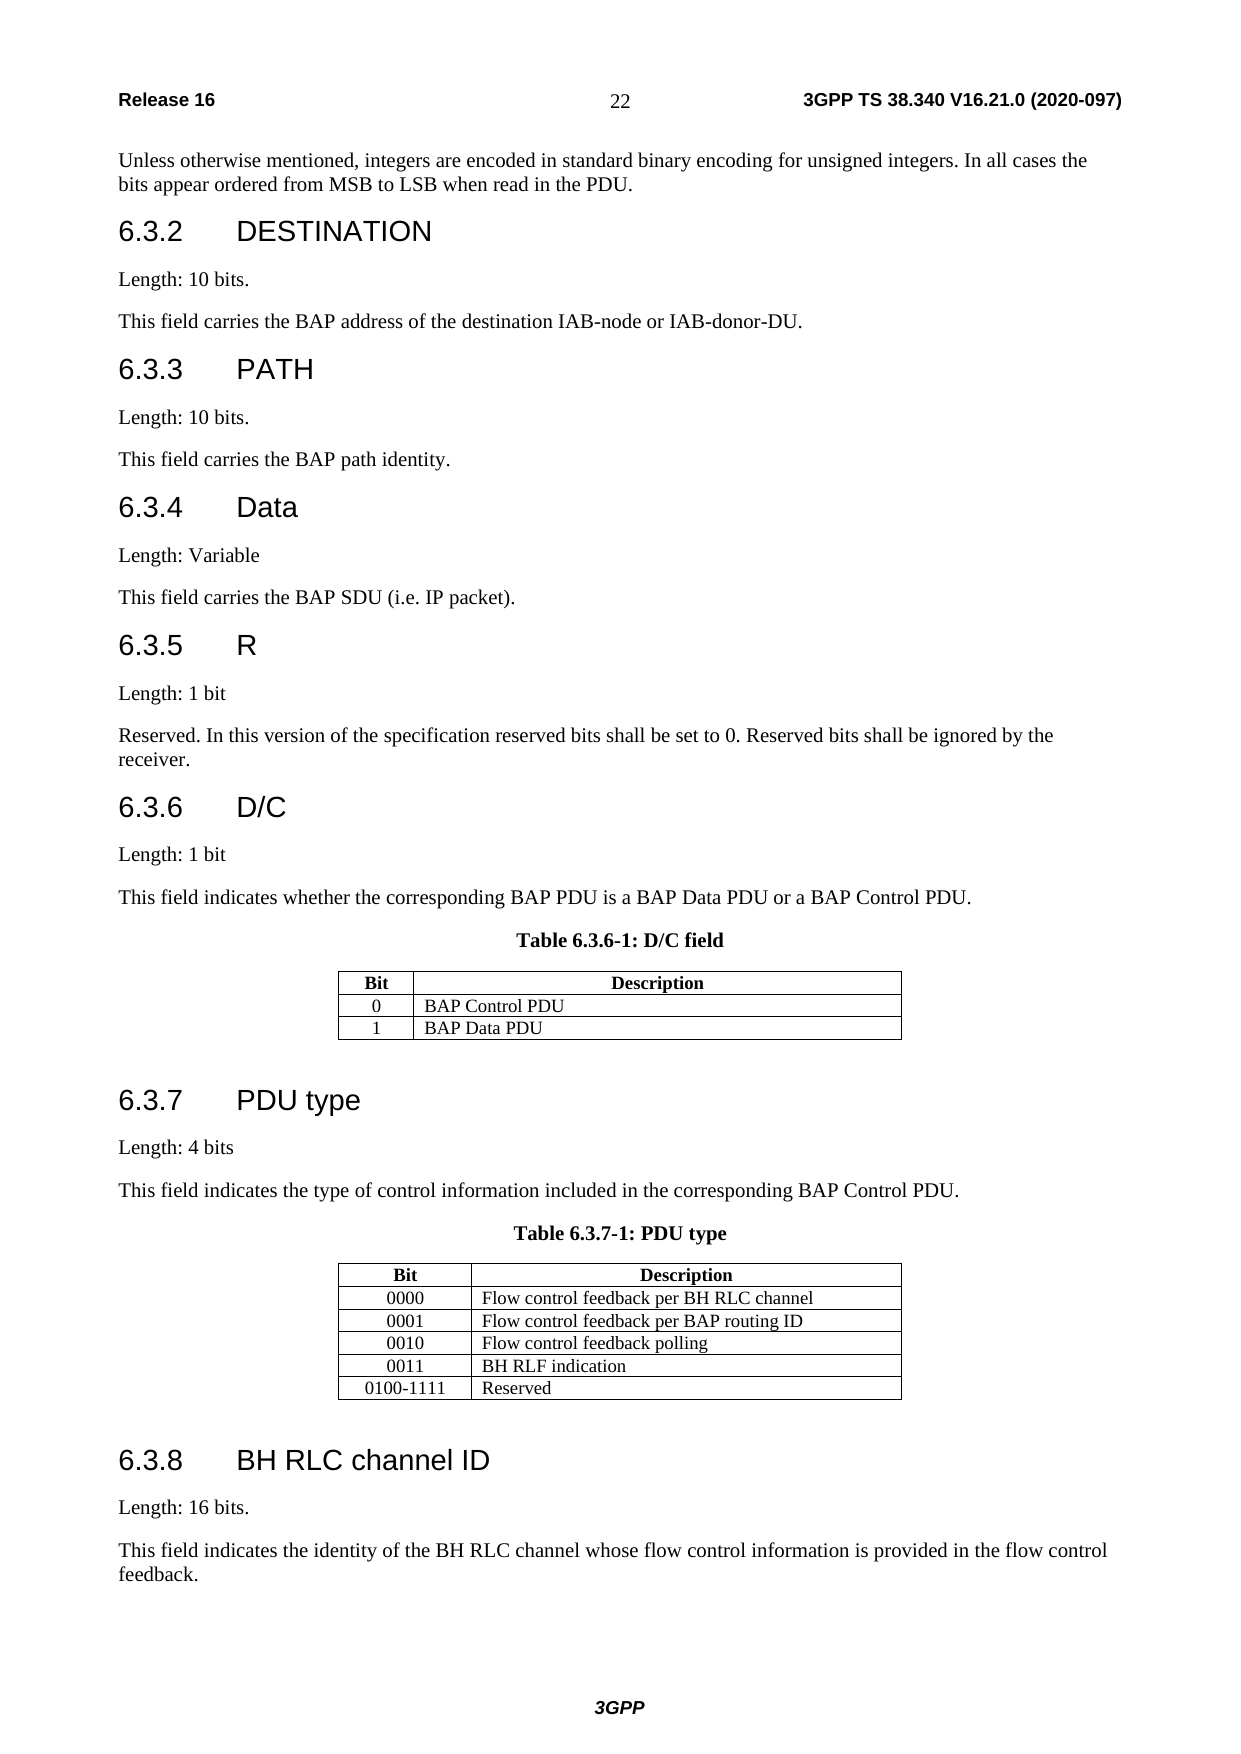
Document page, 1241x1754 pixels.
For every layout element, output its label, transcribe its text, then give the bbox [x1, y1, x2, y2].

table_cell 0010 [339, 1332, 471, 1354]
table_cell 0100-1111 [339, 1377, 471, 1399]
table_header Bit [339, 972, 413, 993]
table_cell Flow control feedback per routing ID [472, 1310, 901, 1331]
text Reserved. In this version of the specification reserved bits shall be set to 0. Reserved bits shall be ignored by the receiver. [118, 723, 1122, 771]
text This field carries the BAP SDU (i.e. IP packet). [118, 585, 1122, 609]
table_cell 0001 [339, 1310, 471, 1331]
subtitle 6.3.4 Data [118, 490, 1122, 524]
text Table 6.3.7-1: PDU type [118, 1220, 1122, 1244]
text Table 6.3.6-1: D/C field [118, 928, 1122, 952]
subtitle 6.3.7 PDU type [118, 1082, 1122, 1116]
subtitle 6.3.3 PATH [118, 352, 1122, 386]
table_cell Flow control feedback per BH RLC channel [472, 1287, 901, 1308]
table_header Description [472, 1264, 901, 1286]
subtitle 6.3.2 DESTINATION [118, 214, 1122, 248]
table_cell Flow control feedback polling [472, 1332, 901, 1354]
subtitle 6.3.5 R [118, 628, 1122, 662]
table_cell Reserved [472, 1377, 901, 1399]
table_cell BAP Control PDU [414, 995, 901, 1016]
table_header Bit [339, 1264, 471, 1286]
text Unless otherwise mentioned, integers are encoded in standard binary encoding for unsigned integers. In all cases the bits appear ordered from MSB to LSB when read in the PDU. [118, 147, 1122, 196]
text This field carries the BAP address of the destination IAB-node or IAB-donor-DU. [118, 309, 1122, 333]
table_cell BAP Data PDU [414, 1017, 901, 1039]
text This field carries the BAP path identity. [118, 447, 1122, 471]
table_cell 1 [339, 1017, 413, 1039]
table_cell 0 [339, 995, 413, 1016]
text Length: 10 bits. [118, 404, 1122, 429]
text This field indicates whether the corresponding BAP PDU is a BAP Data PDU or a BAP Control PDU. [118, 885, 1122, 909]
text Length: 1 bit [118, 680, 1122, 704]
text Length: 10 bits. [118, 267, 1122, 291]
table_cell BH RLF indication [472, 1355, 901, 1376]
text This field indicates the type of control information included in the corresponding BAP Control PDU. [118, 1178, 1122, 1202]
table_cell 0011 [339, 1355, 471, 1376]
text This field indicates the identity of the BH RLC channel whose flow control information is provided in the flow control feedback. [118, 1538, 1122, 1586]
text Length: 16 bits. [118, 1495, 1122, 1519]
table_header Description [414, 972, 901, 993]
subtitle 6.3.8 BH RLC channel ID [118, 1443, 1122, 1476]
subtitle 6.3.6 D/C [118, 790, 1122, 824]
text Length: Variable [118, 542, 1122, 567]
table_cell 0000 [339, 1287, 471, 1308]
text Length: 4 bits [118, 1135, 1122, 1159]
text Length: 1 bit [118, 842, 1122, 866]
